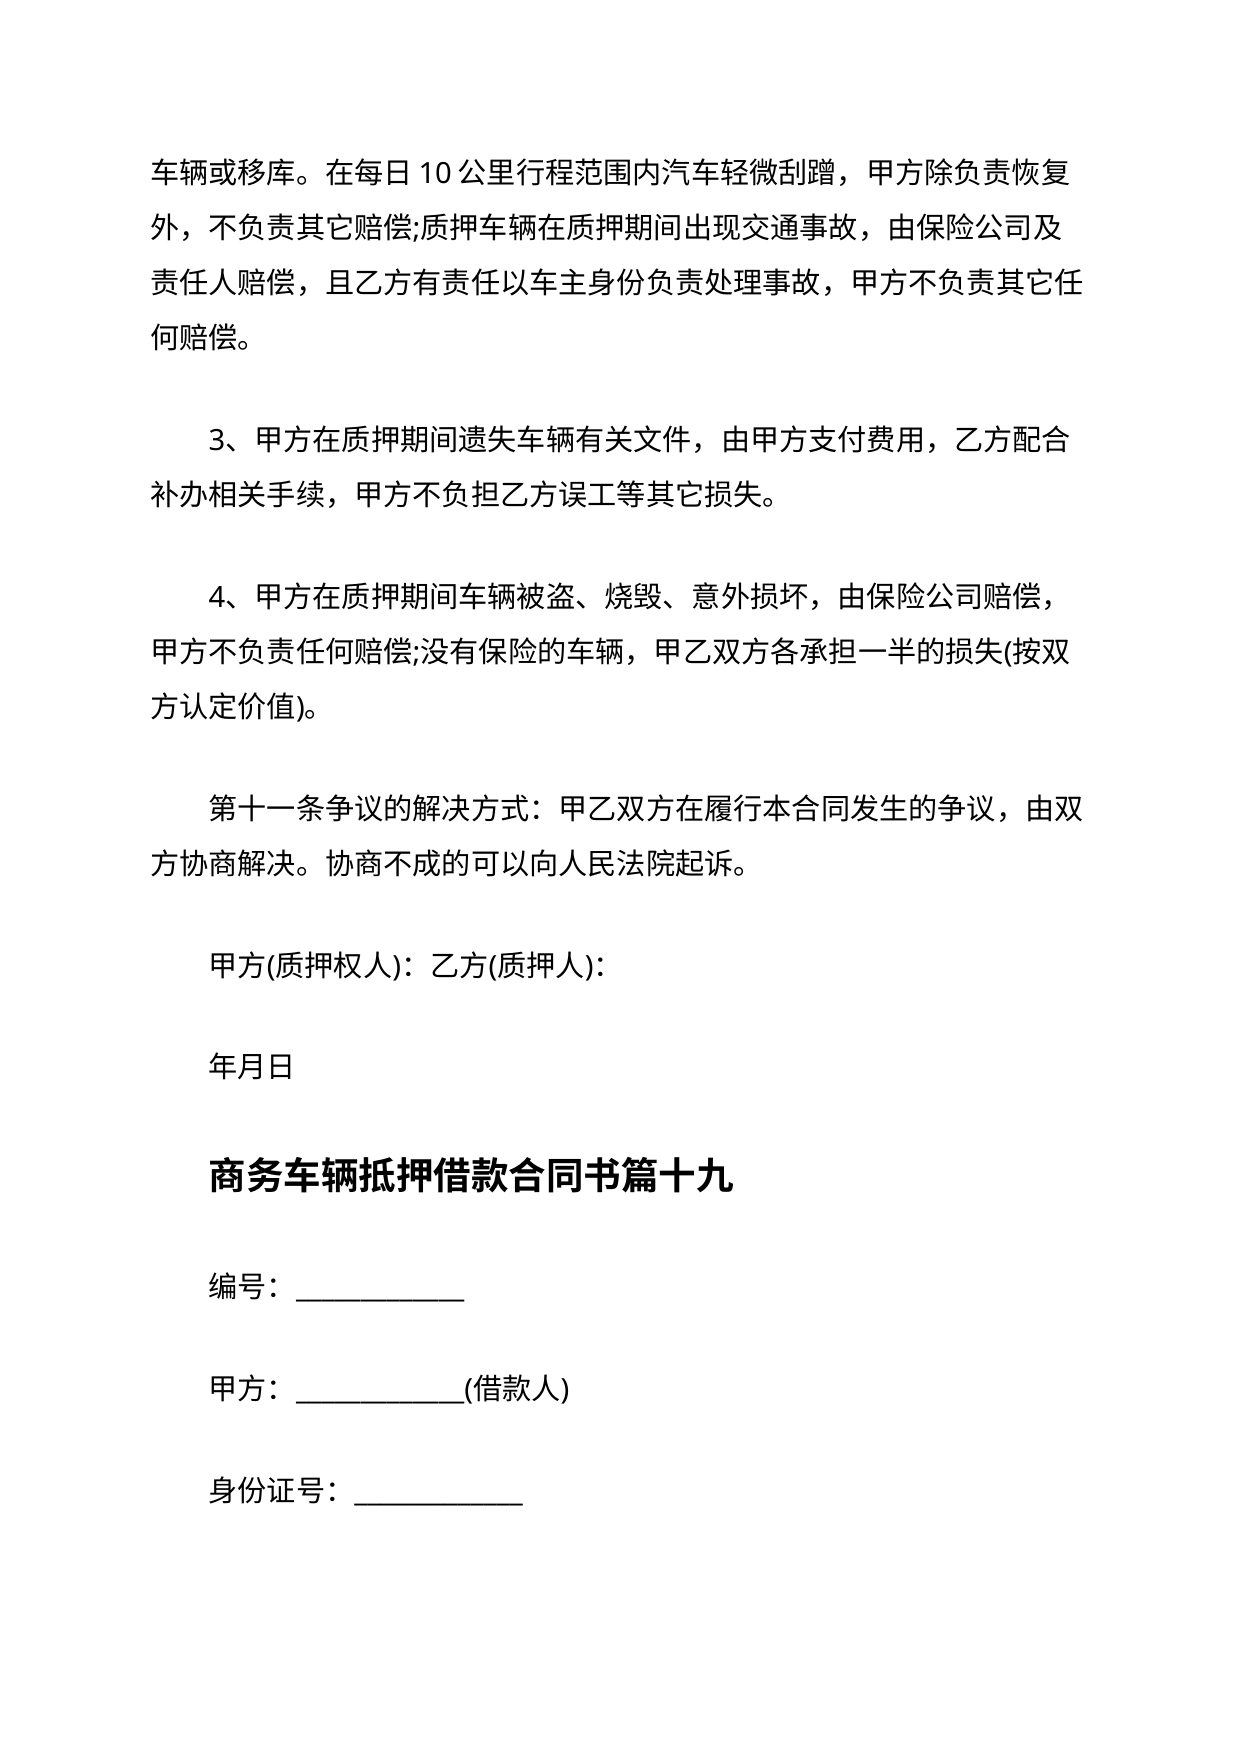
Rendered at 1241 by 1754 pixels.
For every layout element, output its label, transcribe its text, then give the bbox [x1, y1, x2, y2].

text 4、甲方在质押期间车辆被盗、烧毁、意外损坏，由保险公司赔偿，甲方不负责任何赔偿;没有保险的车辆，甲乙双方各承担一半的损失(按双方认定价值)。 [150, 573, 1090, 726]
text 第十一条争议的解决方式：甲乙双方在履行本合同发生的争议，由双方协商解决。协商不成的可以向人民法院起诉。 [150, 785, 1090, 883]
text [150, 150, 1090, 357]
text 3、甲方在质押期间遗失车辆有关文件，由甲方支付费用，乙方配合补办相关手续，甲方不负担乙方误工等其它损失。 [150, 417, 1090, 514]
text 商务车辆抵押借款合同书篇十九 [150, 1146, 1090, 1200]
text 身份证号：_____________ [150, 1467, 1090, 1509]
text 年月日 [150, 1044, 1090, 1086]
text 编号：_____________ [150, 1263, 1090, 1306]
text 甲方：_____________(借款人) [150, 1365, 1090, 1408]
text 甲方(质押权人)：乙方(质押人)： [150, 942, 1090, 984]
